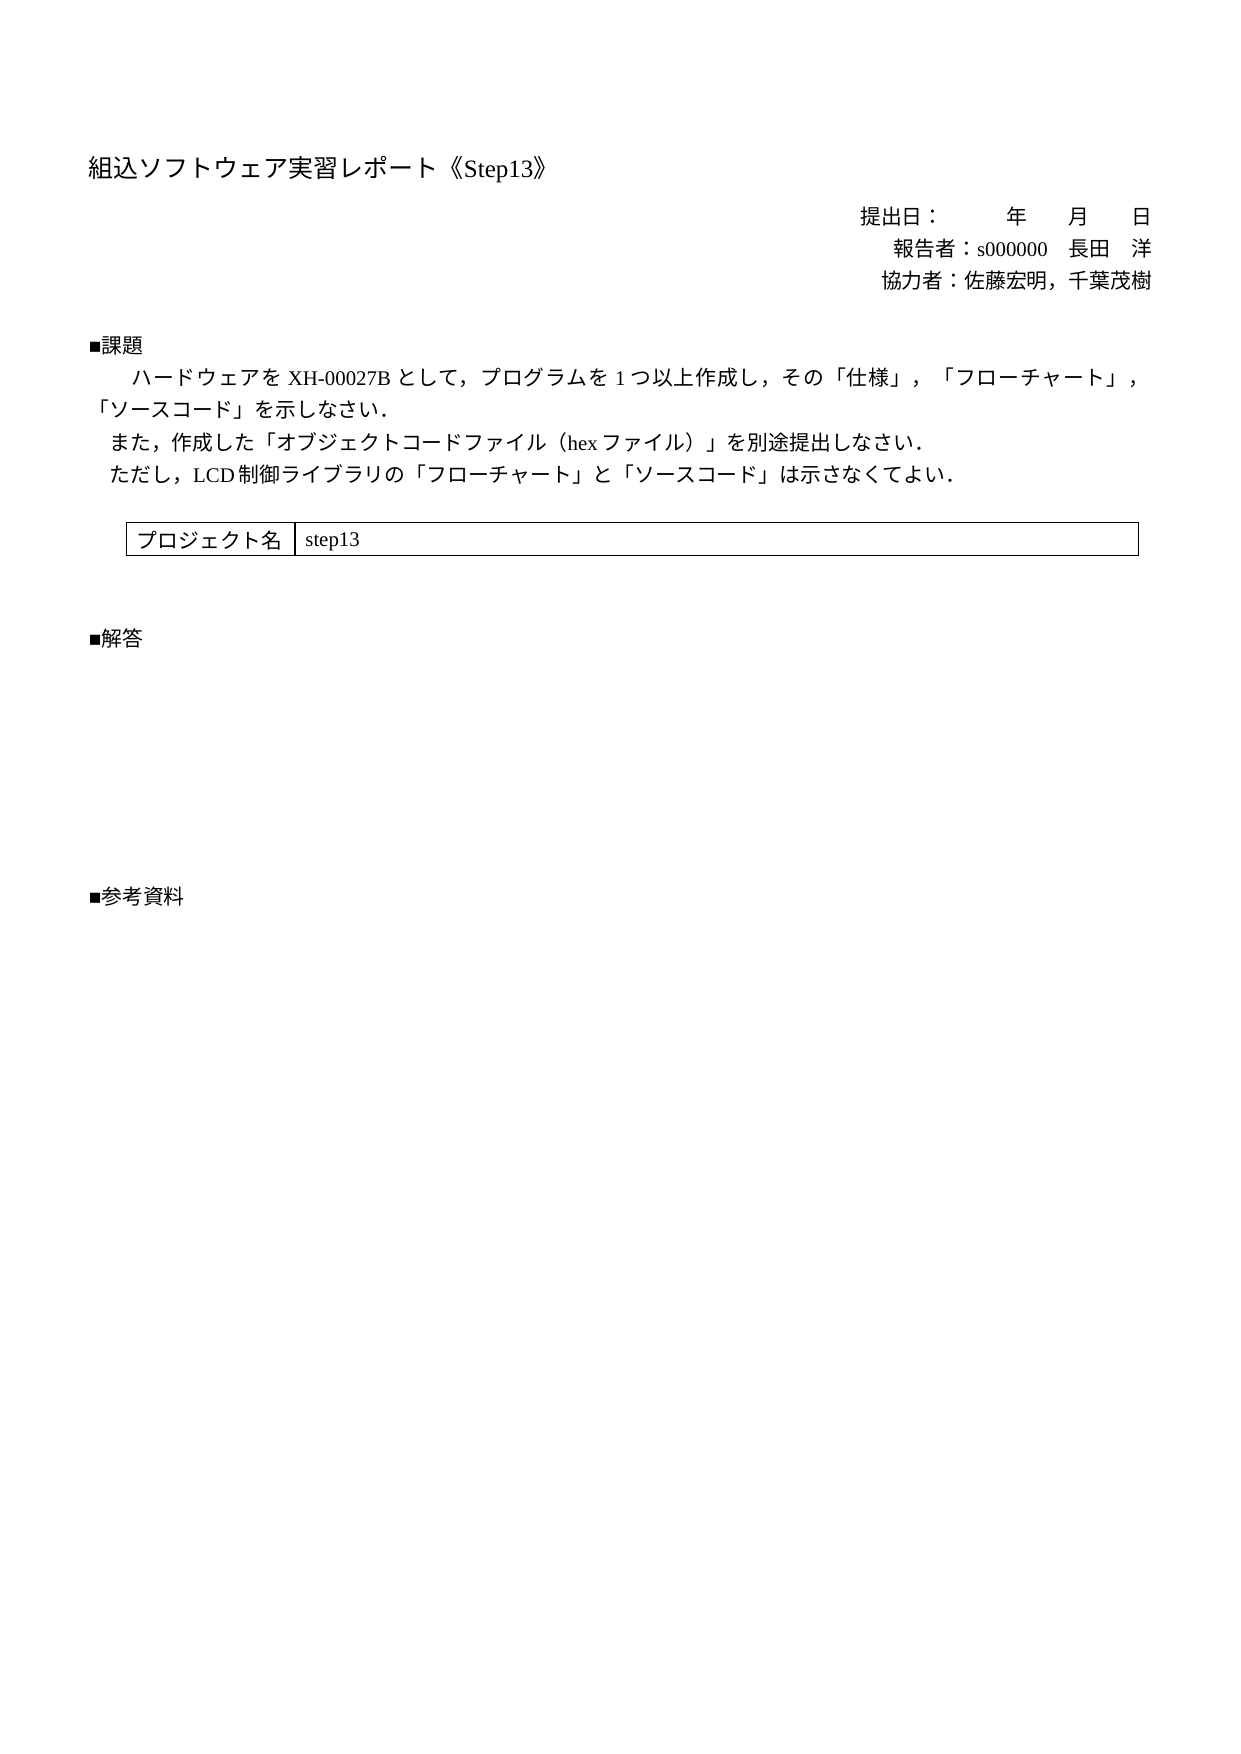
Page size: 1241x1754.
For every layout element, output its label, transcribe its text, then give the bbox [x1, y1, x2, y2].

text 報告者：s000000 長田 洋 [89, 231, 1152, 263]
text 協力者：佐藤宏明，千葉茂樹 [89, 263, 1152, 296]
text ■解答 [89, 621, 1152, 653]
text 提出日： 年 月 日 [89, 199, 1152, 231]
text ■参考資料 [89, 879, 1152, 911]
table_header プロジェクト名 [127, 523, 294, 555]
text 組込ソフトウェア実習レポート《Step13》 [89, 134, 1152, 199]
text ■課題 [89, 328, 1152, 360]
text ハードウェアをXH-00027Bとして，プログラムを1つ以上作成し，その「仕様」，「フローチャート」，「ソースコード」を示しなさい． また，作成した「オブジェクトコードファイル（hexファイル）」を別途提出しなさい． ただし，LCD制御ライブラリの「フローチャート」と「ソースコード」は示さなくてよい． [89, 360, 1152, 489]
table_header step13 [296, 523, 1138, 555]
